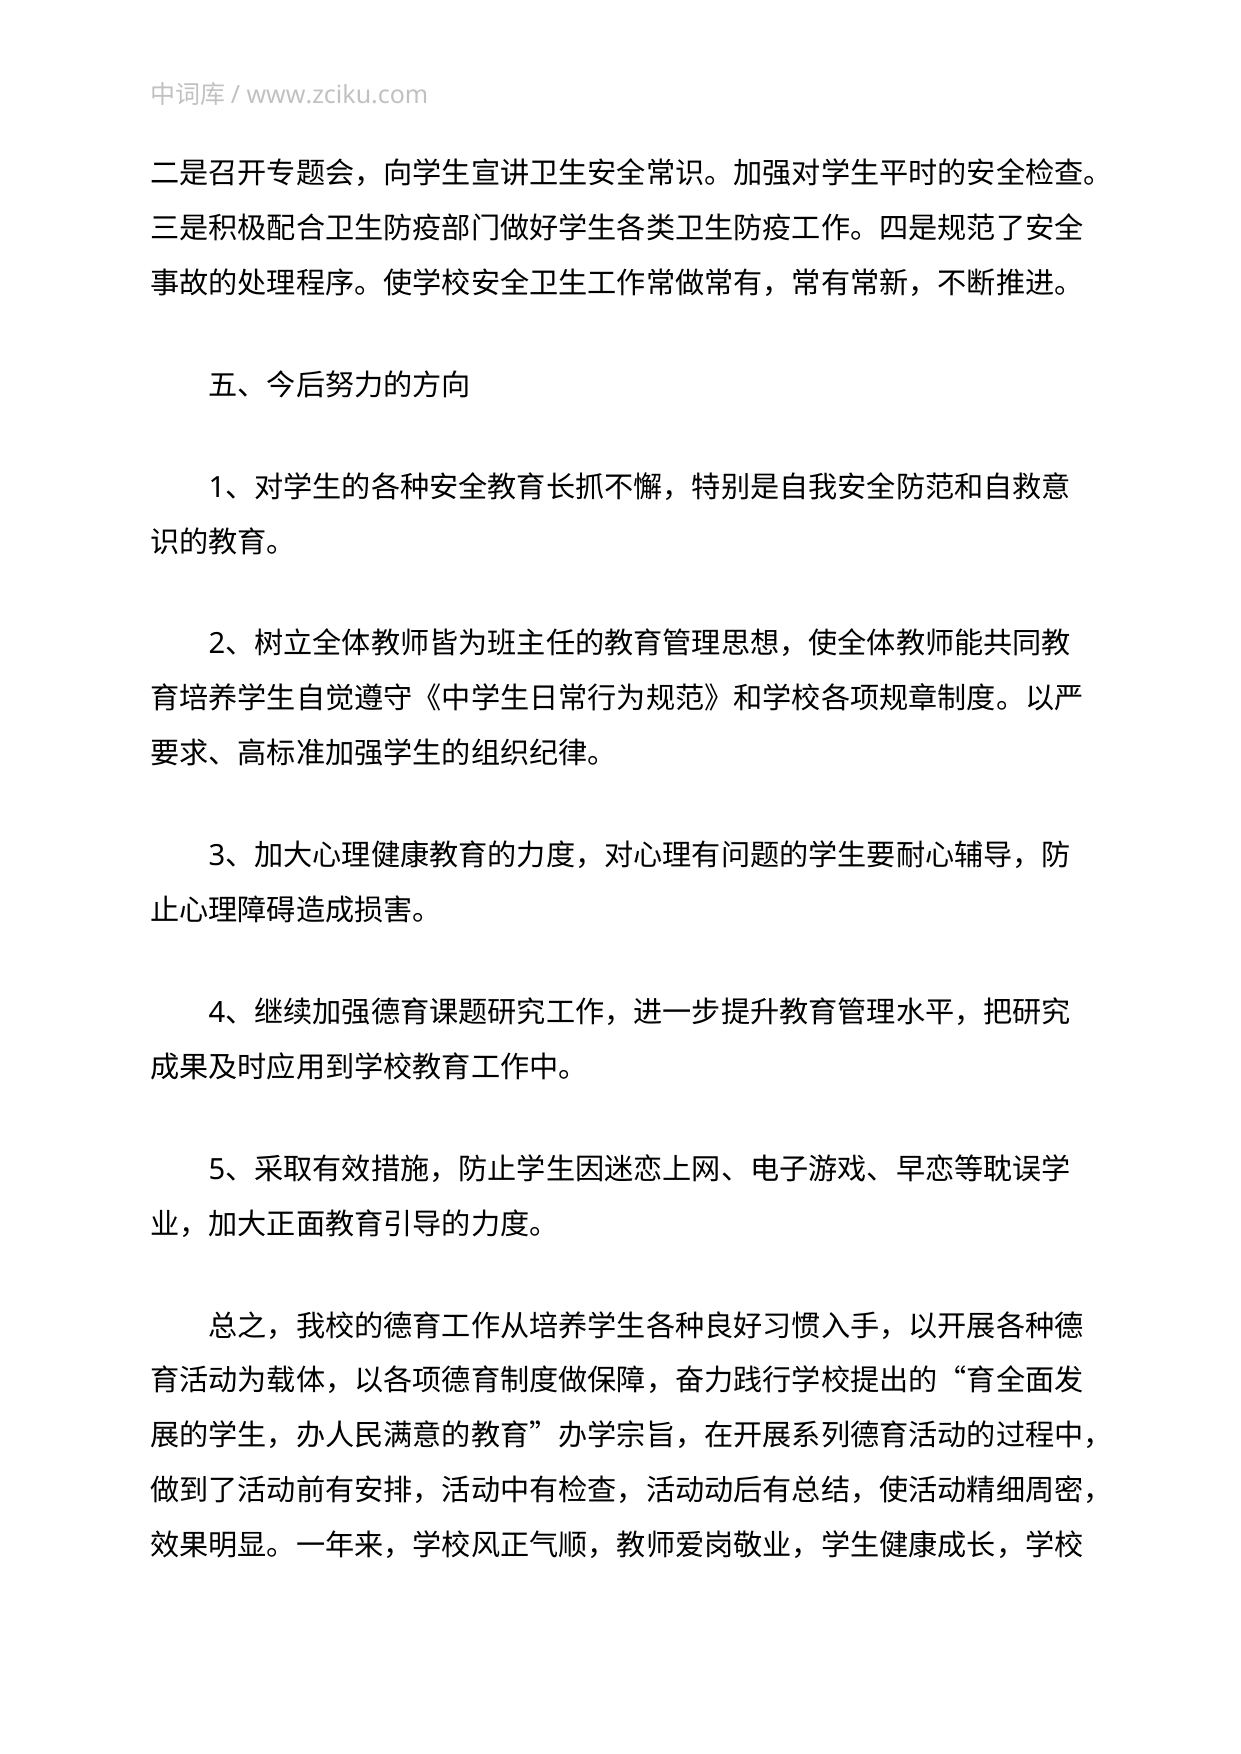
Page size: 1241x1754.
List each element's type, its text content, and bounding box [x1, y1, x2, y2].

text 4、继续加强德育课题研究工作，进一步提升教育管理水平，把研究成果及时应用到学校教育工作中。 [150, 988, 1090, 1086]
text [150, 1302, 1090, 1564]
text 五、今后努力的方向 [150, 362, 1090, 404]
text 1、对学生的各种安全教育长抓不懈，特别是自我安全防范和自救意识的教育。 [150, 463, 1090, 561]
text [150, 150, 1090, 302]
text 3、加大心理健康教育的力度，对心理有问题的学生要耐心辅导，防止心理障碍造成损害。 [150, 832, 1090, 929]
text 2、树立全体教师皆为班主任的教育管理思想，使全体教师能共同教育培养学生自觉遵守《中学生日常行为规范》和学校各项规章制度。以严要求、高标准加强学生的组织纪律。 [150, 620, 1090, 772]
text 5、采取有效措施，防止学生因迷恋上网、电子游戏、早恋等耽误学业，加大正面教育引导的力度。 [150, 1145, 1090, 1243]
